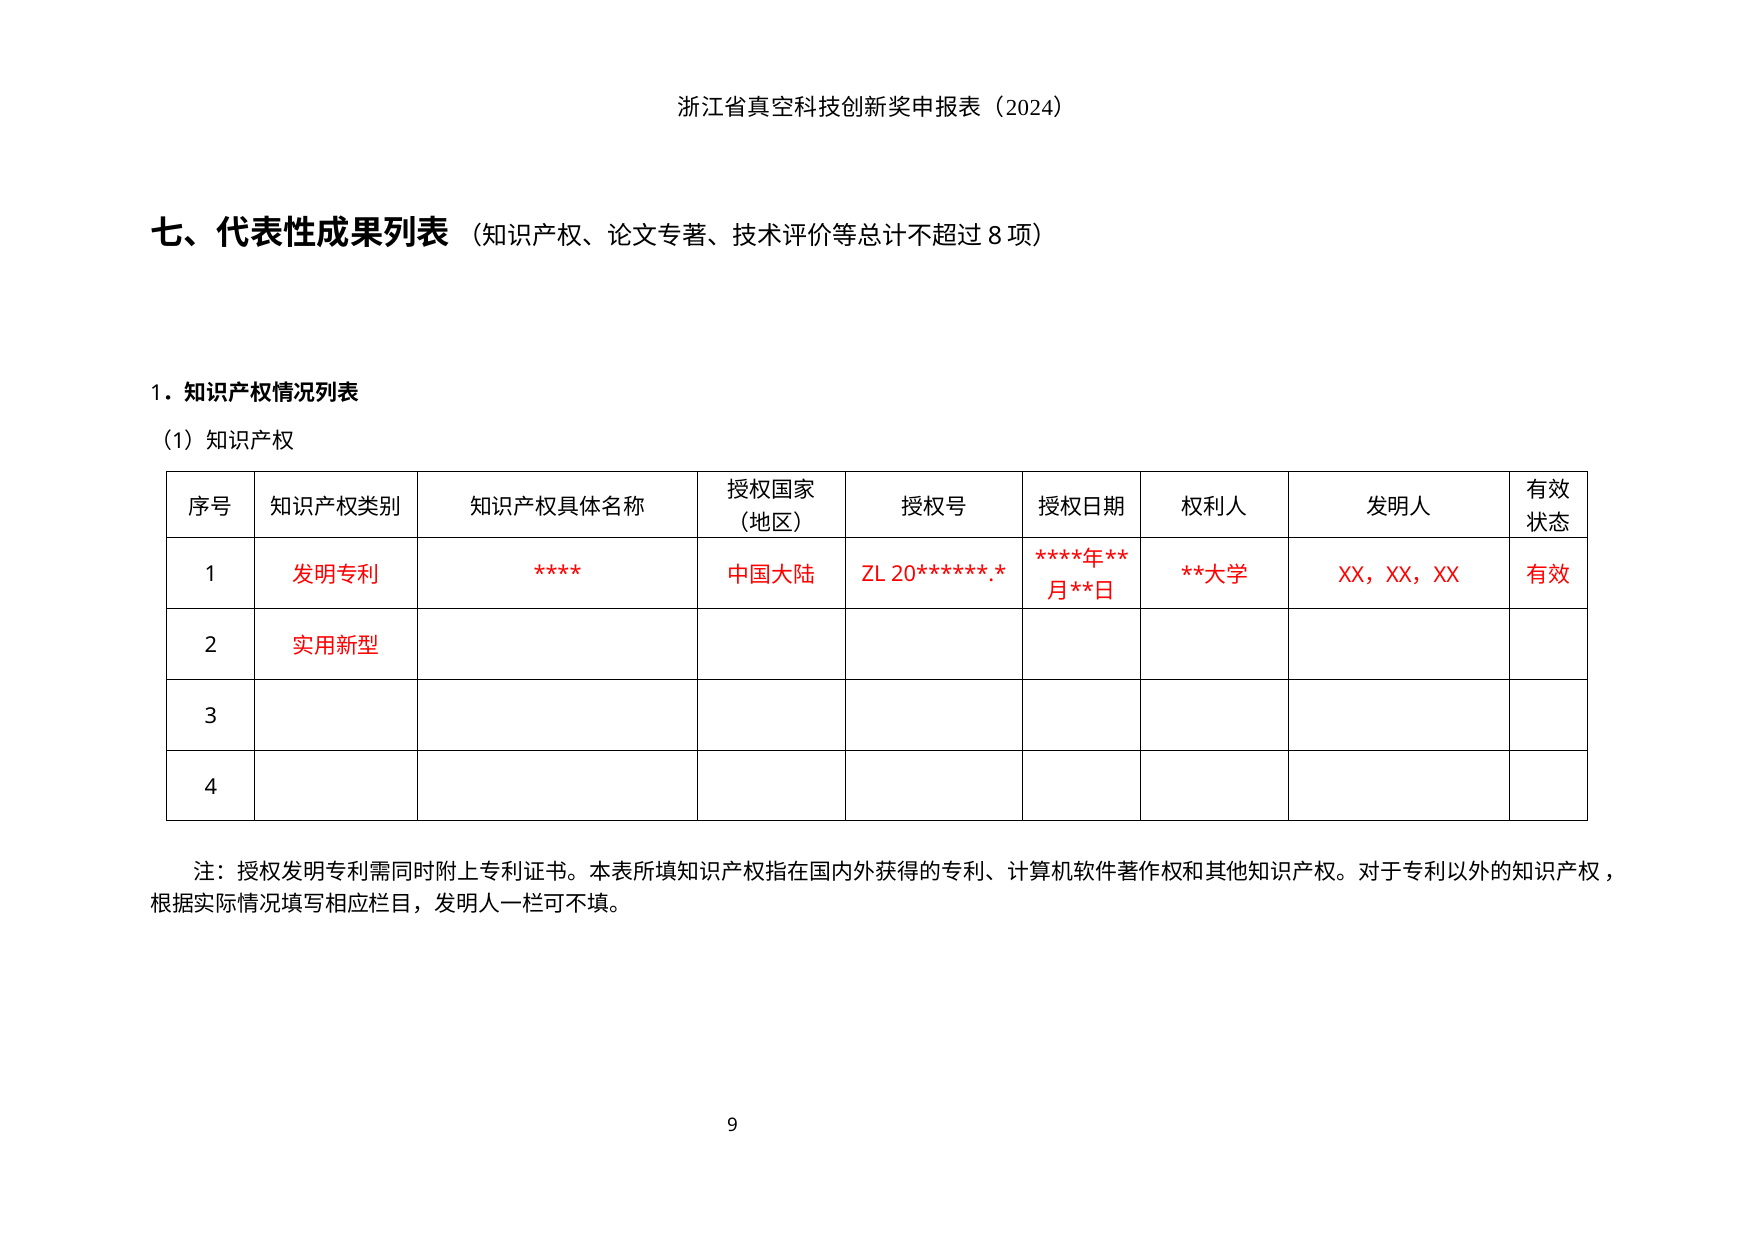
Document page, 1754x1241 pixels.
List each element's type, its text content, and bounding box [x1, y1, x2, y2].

table_header 授权号 [846, 472, 1022, 537]
table_cell [1023, 751, 1140, 820]
table_cell 中国大陆 [698, 538, 845, 608]
table_cell 2 [167, 609, 254, 679]
table_cell [418, 680, 697, 749]
table_header 序号 [167, 472, 254, 537]
table_cell [698, 751, 845, 820]
text 1．知识产权情况列表 [150, 374, 1604, 407]
table_header 授权国家 （地区） [698, 472, 845, 537]
table_header 知识产权类别 [255, 472, 417, 537]
table_cell **** [418, 538, 697, 608]
table_header 知识产权具体名称 [418, 472, 697, 537]
table_cell [1023, 609, 1140, 679]
table_cell [698, 609, 845, 679]
table_cell [698, 680, 845, 749]
text （1）知识产权 [150, 423, 1604, 455]
table_cell [418, 609, 697, 679]
table_cell [846, 680, 1022, 749]
table_cell ****年**月**日 [1023, 538, 1140, 608]
table_cell [846, 609, 1022, 679]
table_cell [1289, 609, 1509, 679]
table_cell 有效 [1510, 538, 1587, 608]
table_cell [1289, 680, 1509, 749]
table_cell [255, 751, 417, 820]
table_header 权利人 [1141, 472, 1288, 537]
table_cell 3 [167, 680, 254, 749]
table_cell [1023, 680, 1140, 749]
table_cell [1510, 680, 1587, 749]
table_cell [1510, 751, 1587, 820]
table_cell 4 [167, 751, 254, 820]
table_cell [1141, 680, 1288, 749]
table_cell [1289, 751, 1509, 820]
table_cell [1141, 751, 1288, 820]
table_cell **大学 [1141, 538, 1288, 608]
table_cell 发明专利 [255, 538, 417, 608]
table_cell ZL 20******.* [846, 538, 1022, 608]
table_cell 实用新型 [255, 609, 417, 679]
text 注：授权发明专利需同时附上专利证书。本表所填知识产权指在国内外获得的专利、计算机软件著作权和其他知识产权。对于专利以外的知识产权，根据实际情况填写相应栏目，发明人一栏可不填。 [150, 854, 1604, 917]
table_cell [846, 751, 1022, 820]
table_cell [418, 751, 697, 820]
table_cell [1141, 609, 1288, 679]
table_header 发明人 [1289, 472, 1509, 537]
table_cell [1510, 609, 1587, 679]
table_cell XX，XX，XX [1289, 538, 1509, 608]
text 七、代表性成果列表 （知识产权、论文专著、技术评价等总计不超过8项） [150, 198, 1604, 263]
table_header 有效 状态 [1510, 472, 1587, 537]
table_header 授权日期 [1023, 472, 1140, 537]
table_cell [255, 680, 417, 749]
table_cell 1 [167, 538, 254, 608]
